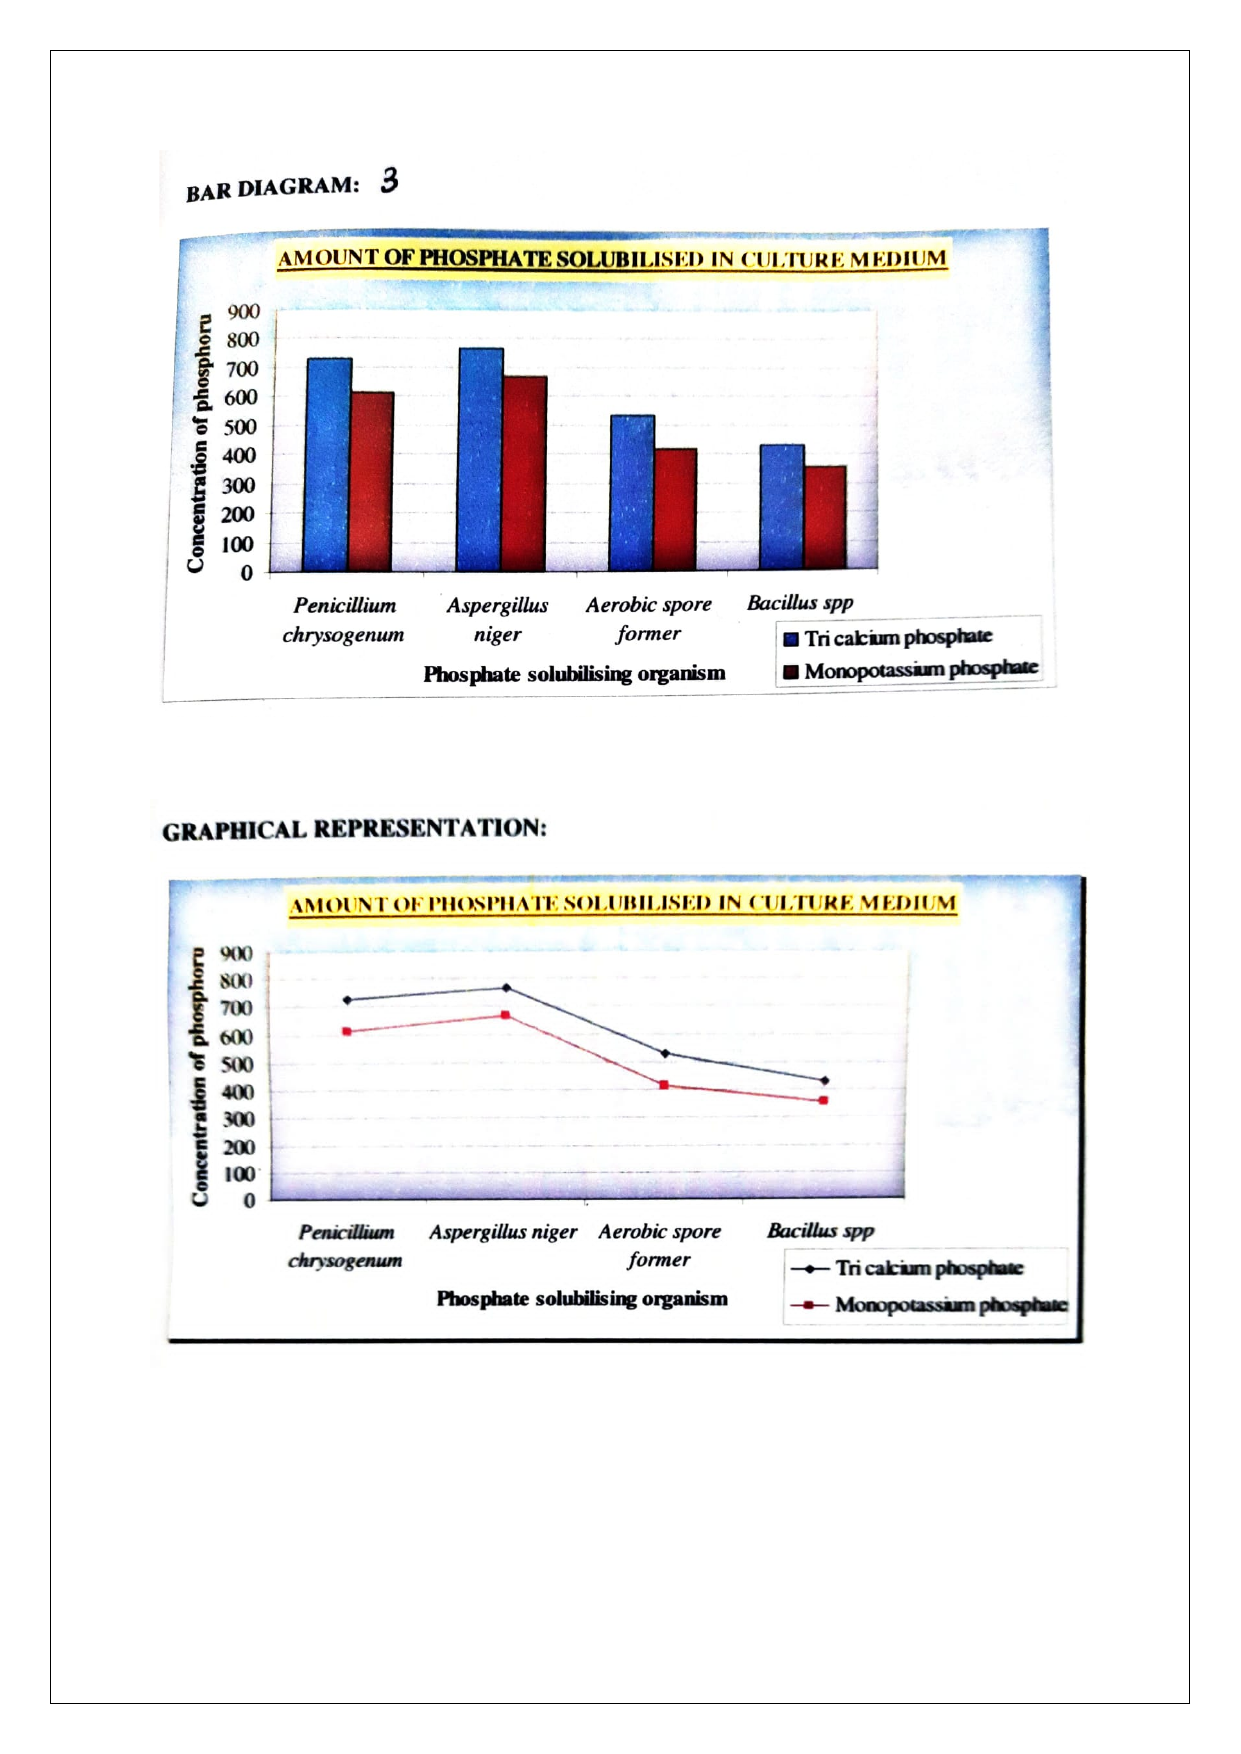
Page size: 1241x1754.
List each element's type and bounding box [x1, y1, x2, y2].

picture [159, 150, 1068, 717]
picture [150, 799, 1091, 1368]
